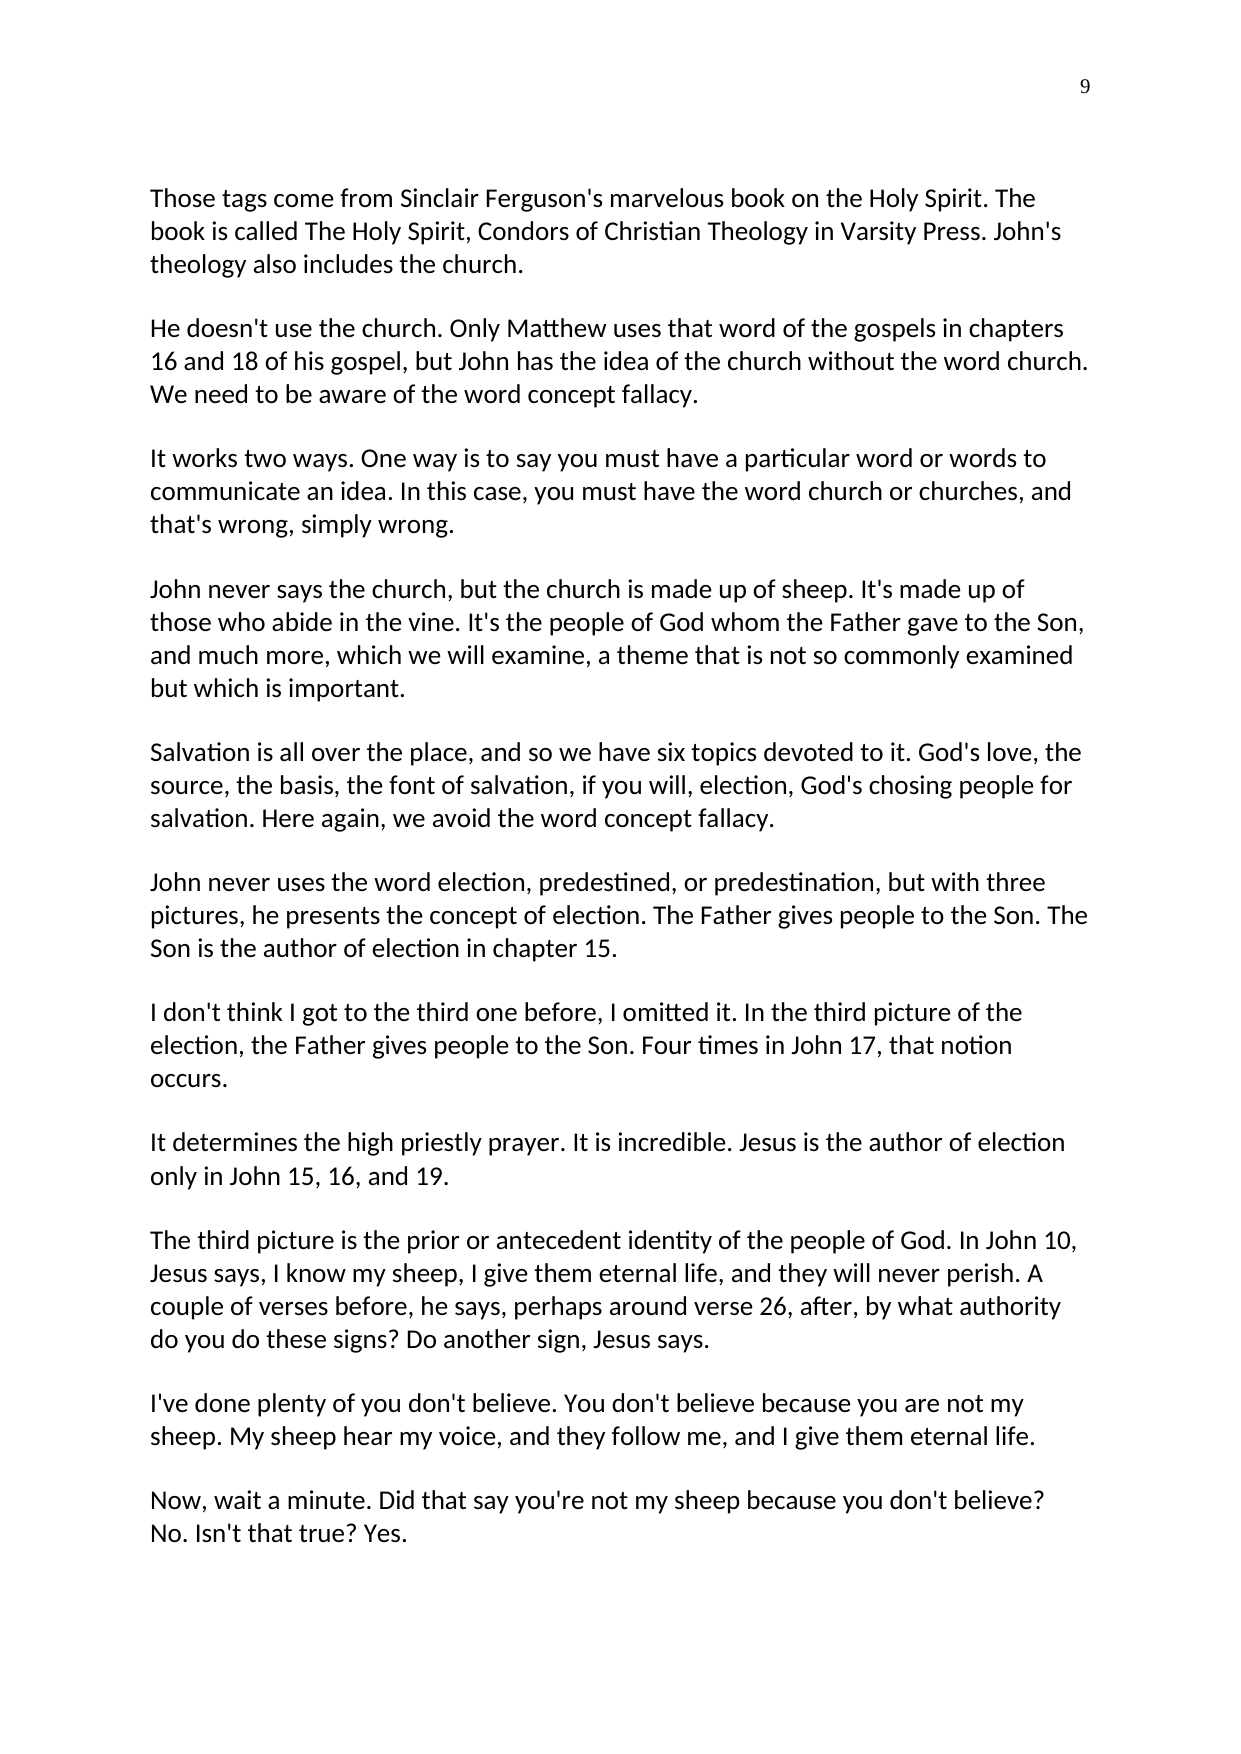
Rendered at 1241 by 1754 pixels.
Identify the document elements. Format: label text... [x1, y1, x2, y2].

text I don't think I got to the third one before, I omitted it. In the third picture of the election, the Father gives people to the Son. Four times in John 17, that notion occurs. [150, 995, 1090, 1094]
text Now, wait a minute. Did that say you're not my sheep because you don't believe? No. Isn't that true? Yes. [150, 1483, 1090, 1549]
text John never uses the word election, predestined, or predestination, but with three pictures, he presents the concept of election. The Father gives people to the Son. The Son is the author of election in chapter 15. [150, 865, 1090, 964]
text I've done plenty of you don't believe. You don't believe because you are not my sheep. My sheep hear my voice, and they follow me, and I give them eternal life. [150, 1386, 1090, 1452]
text Those tags come from Sinclair Ferguson's marvelous book on the Holy Spirit. The book is called The Holy Spirit, Condors of Christian Theology in Varsity Press. John's theology also includes the church. [150, 181, 1090, 280]
text Salvation is all over the place, and so we have six topics devoted to it. God's love, the source, the basis, the font of salvation, if you will, election, God's chosing people for salvation. Here again, we avoid the word concept fallacy. [150, 735, 1090, 834]
text It determines the high priestly prayer. It is incredible. Jesus is the author of election only in John 15, 16, and 19. [150, 1126, 1090, 1192]
text It works two ways. One way is to say you must have a particular word or words to communicate an idea. In this case, you must have the word church or churches, and that's wrong, simply wrong. [150, 442, 1090, 541]
text The third picture is the prior or antecedent identity of the people of God. In John 10, Jesus says, I know my sheep, I give them eternal life, and they will never perish. A couple of verses before, he says, perhaps around verse 26, after, by what authority do you do these signs? Do another sign, Jesus says. [150, 1223, 1090, 1355]
text He doesn't use the church. Only Matthew uses that word of the gospels in chapters 16 and 18 of his gospel, but John has the idea of the church without the word church. We need to be aware of the word concept fallacy. [150, 311, 1090, 410]
text John never says the church, but the church is made up of sheep. It's made up of those who abide in the vine. It's the people of God whom the Father gave to the Son, and much more, which we will examine, a theme that is not so commonly examined but which is important. [150, 572, 1090, 704]
